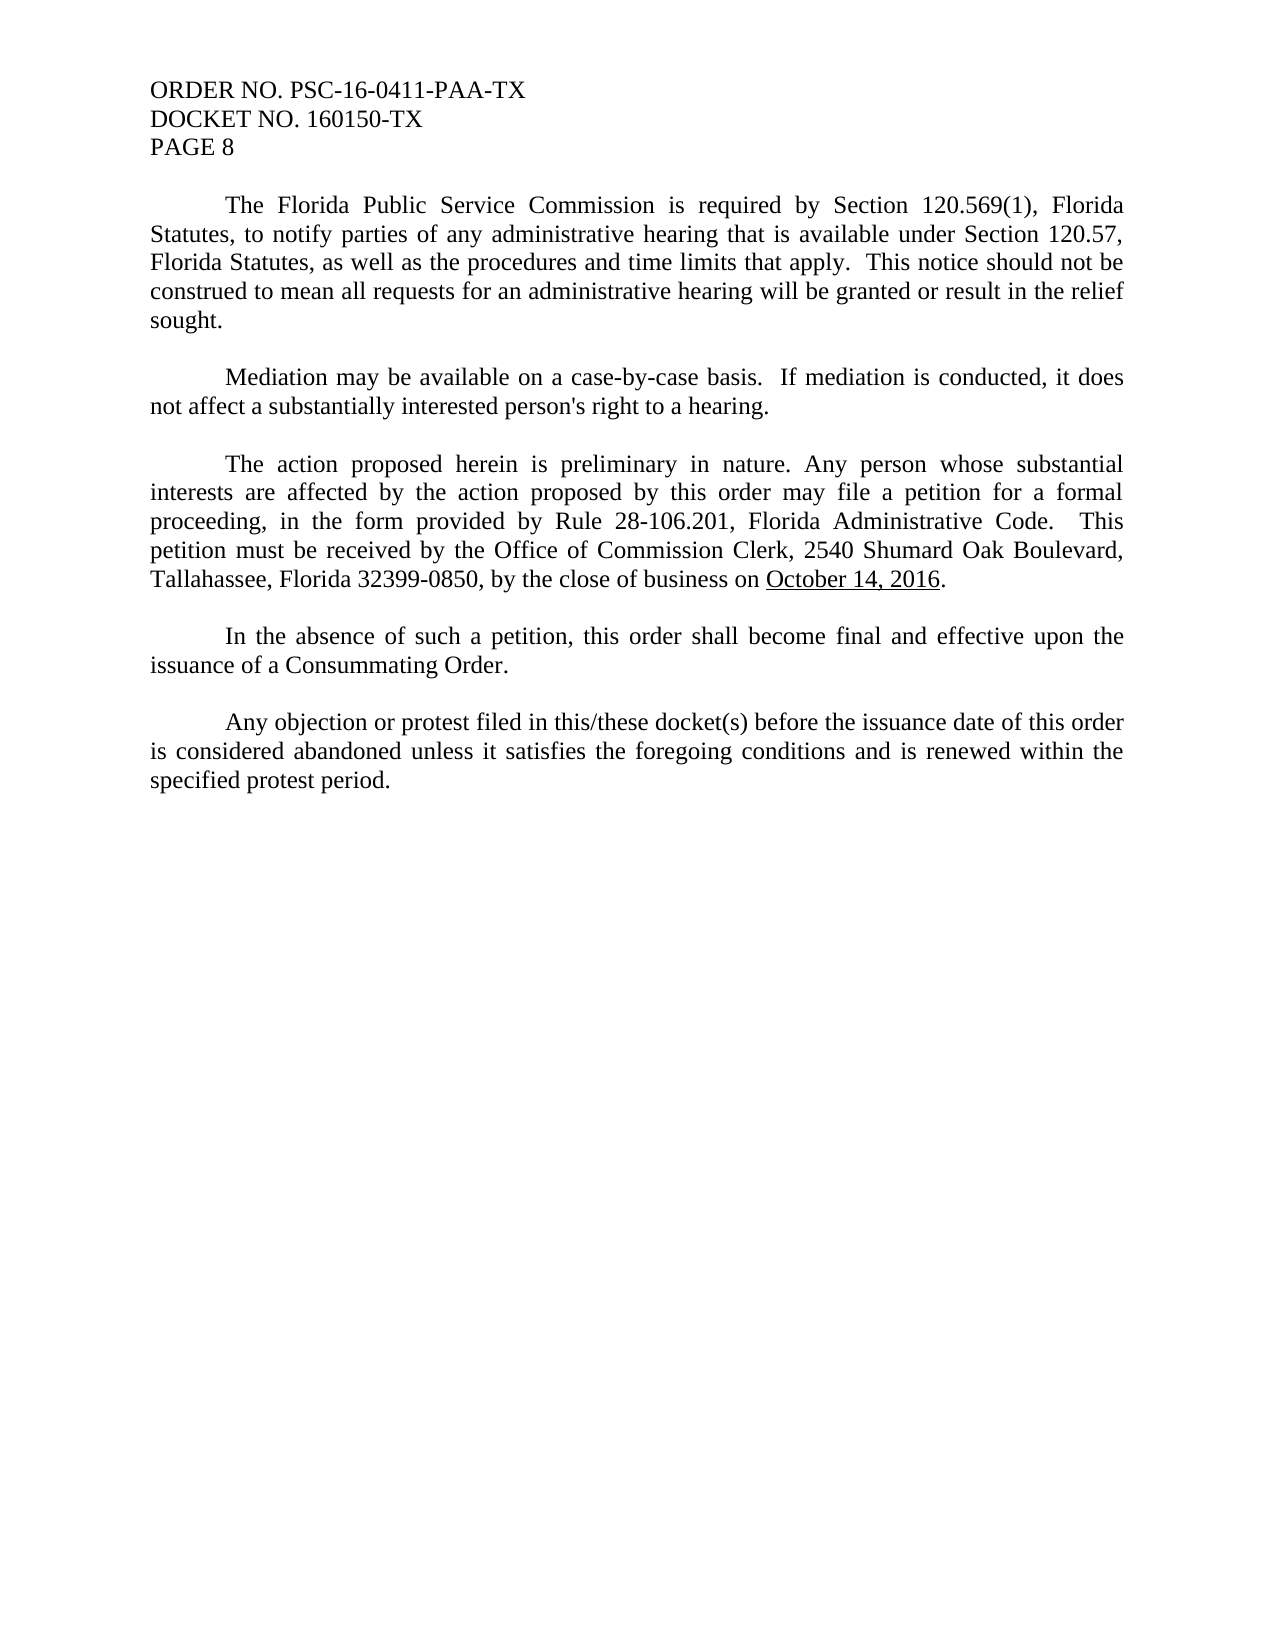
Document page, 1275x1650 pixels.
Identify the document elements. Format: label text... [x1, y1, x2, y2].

text In the absence of such a petition, this order shall become final and effective upon the issuance of a Consummating Order. [150, 621, 1125, 679]
text The action proposed herein is preliminary in nature. Any person whose substantial interests are affected by the action proposed by this order may file a petition for a formal proceeding, in the form provided by Rule 28-106.201, Florida Administrative Code. This petition must be received by the Office of Commission Clerk, 2540 Shumard Oak Boulevard, Tallahassee, Florida 32399-0850, by the close of business on October 14, 2016. [150, 449, 1125, 592]
text Any objection or protest filed in this/these docket(s) before the issuance date of this order is considered abandoned unless it satisfies the foregoing conditions and is renewed within the specified protest period. [150, 707, 1125, 794]
text The Florida Public Service Commission is required by Section 120.569(1), Florida Statutes, to notify parties of any administrative hearing that is available under Section 120.57, Florida Statutes, as well as the procedures and time limits that apply. This notice should not be construed to mean all requests for an administrative hearing will be granted or result in the relief sought. [150, 190, 1125, 334]
text Mediation may be available on a case-by-case basis. If mediation is conducted, it does not affect a substantially interested person's right to a hearing. [150, 362, 1125, 420]
